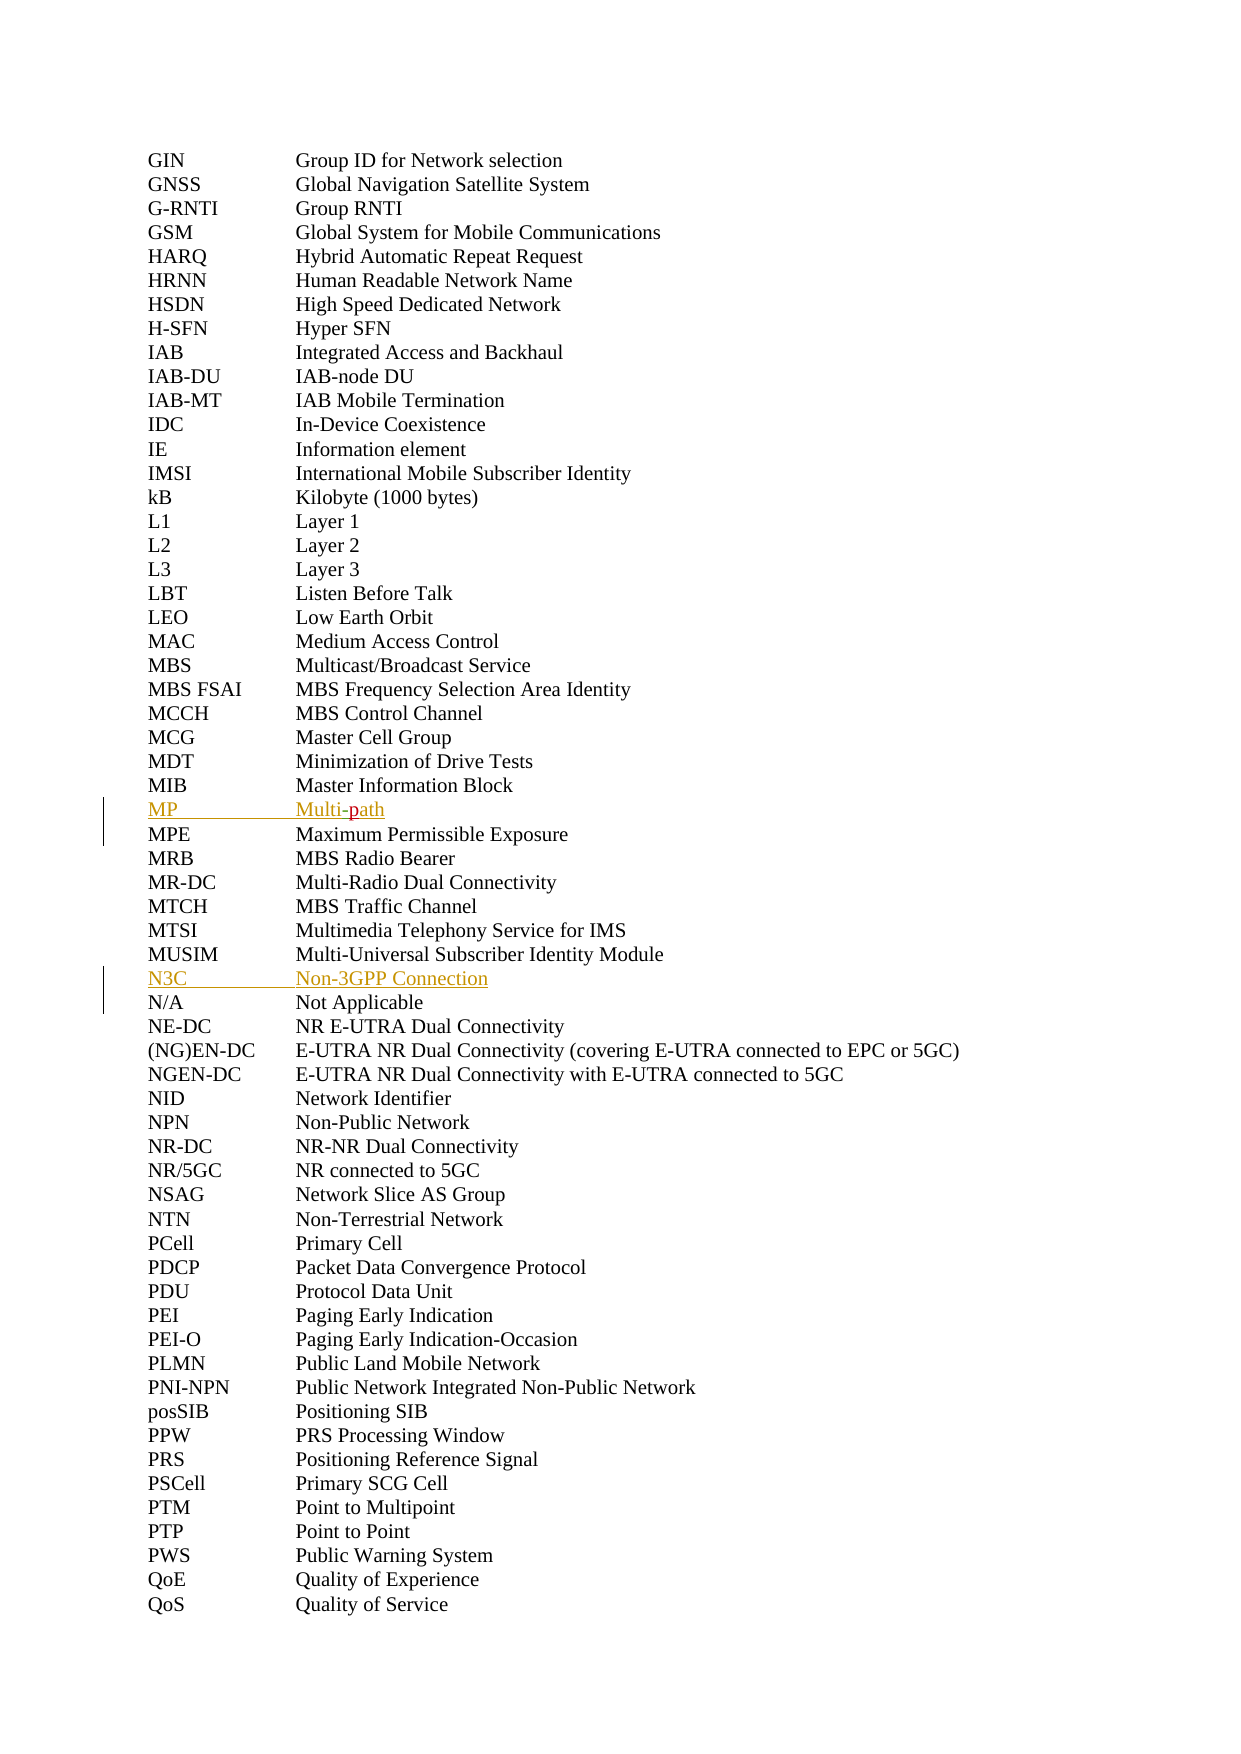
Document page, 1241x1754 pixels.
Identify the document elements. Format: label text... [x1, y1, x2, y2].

text LEO Low Earth Orbit [148, 605, 1122, 629]
text PTP Point to Point [148, 1519, 1122, 1543]
text PNI-NPN Public Network Integrated Non-Public Network [148, 1375, 1122, 1399]
text MUSIM Multi-Universal Subscriber Identity Module [148, 942, 1122, 966]
text MPE Maximum Permissible Exposure [148, 821, 1122, 846]
text HRNN Human Readable Network Name [148, 268, 1122, 292]
text LBT Listen Before Talk [148, 581, 1122, 605]
text PTM Point to Multipoint [148, 1495, 1122, 1519]
text L3 Layer 3 [148, 557, 1122, 581]
text IE Information element [148, 436, 1122, 461]
text PWS Public Warning System [148, 1543, 1122, 1567]
text MBS Multicast/Broadcast Service [148, 653, 1122, 677]
text MIB Master Information Block [148, 773, 1122, 797]
text L1 Layer 1 [148, 509, 1122, 533]
text (NG)EN-DC E-UTRA NR Dual Connectivity (covering E-UTRA connected to EPC or 5GC) [148, 1038, 1122, 1062]
text IDC In-Device Coexistence [148, 412, 1122, 436]
text H-SFN Hyper SFN [148, 316, 1122, 340]
text MCCH MBS Control Channel [148, 701, 1122, 725]
text PSCell Primary SCG Cell [148, 1471, 1122, 1495]
text PCell Primary Cell [148, 1231, 1122, 1254]
text L2 Layer 2 [148, 533, 1122, 557]
text MTCH MBS Traffic Channel [148, 894, 1122, 918]
text PPW PRS Processing Window [148, 1423, 1122, 1447]
text GIN Group ID for Network selection [148, 148, 1122, 172]
text HSDN High Speed Dedicated Network [148, 292, 1122, 316]
text IAB-DU IAB-node DU [148, 364, 1122, 388]
text PLMN Public Land Mobile Network [148, 1351, 1122, 1375]
text MTSI Multimedia Telephony Service for IMS [148, 918, 1122, 942]
text PDU Protocol Data Unit [148, 1279, 1122, 1303]
text NSAG Network Slice AS Group [148, 1182, 1122, 1206]
text NPN Non-Public Network [148, 1110, 1122, 1134]
text NID Network Identifier [148, 1086, 1122, 1110]
text posSIB Positioning SIB [148, 1399, 1122, 1423]
text G-RNTI Group RNTI [148, 196, 1122, 220]
text MAC Medium Access Control [148, 629, 1122, 653]
text PRS Positioning Reference Signal [148, 1447, 1122, 1471]
text PEI Paging Early Indication [148, 1303, 1122, 1327]
text IMSI International Mobile Subscriber Identity [148, 461, 1122, 484]
text NE-DC NR E-UTRA Dual Connectivity [148, 1014, 1122, 1038]
text NR-DC NR-NR Dual Connectivity [148, 1134, 1122, 1158]
text NGEN-DC E-UTRA NR Dual Connectivity with E-UTRA connected to 5GC [148, 1062, 1122, 1086]
text QoS Quality of Service [148, 1591, 1122, 1616]
text GNSS Global Navigation Satellite System [148, 172, 1122, 196]
text NTN Non-Terrestrial Network [148, 1206, 1122, 1231]
text MDT Minimization of Drive Tests [148, 749, 1122, 773]
text IAB Integrated Access and Backhaul [148, 340, 1122, 364]
text HARQ Hybrid Automatic Repeat Request [148, 244, 1122, 268]
text MCG Master Cell Group [148, 725, 1122, 749]
text N/A Not Applicable [148, 990, 1122, 1014]
text IAB-MT IAB Mobile Termination [148, 388, 1122, 412]
text MRB MBS Radio Bearer [148, 846, 1122, 869]
text PDCP Packet Data Convergence Protocol [148, 1254, 1122, 1279]
text NR/5GC NR connected to 5GC [148, 1158, 1122, 1182]
text GSM Global System for Mobile Communications [148, 220, 1122, 244]
text MR-DC Multi-Radio Dual Connectivity [148, 869, 1122, 894]
text PEI-O Paging Early Indication-Occasion [148, 1327, 1122, 1351]
text QoE Quality of Experience [148, 1567, 1122, 1591]
text MBS FSAI MBS Frequency Selection Area Identity [148, 677, 1122, 701]
text kB Kilobyte (1000 bytes) [148, 484, 1122, 509]
